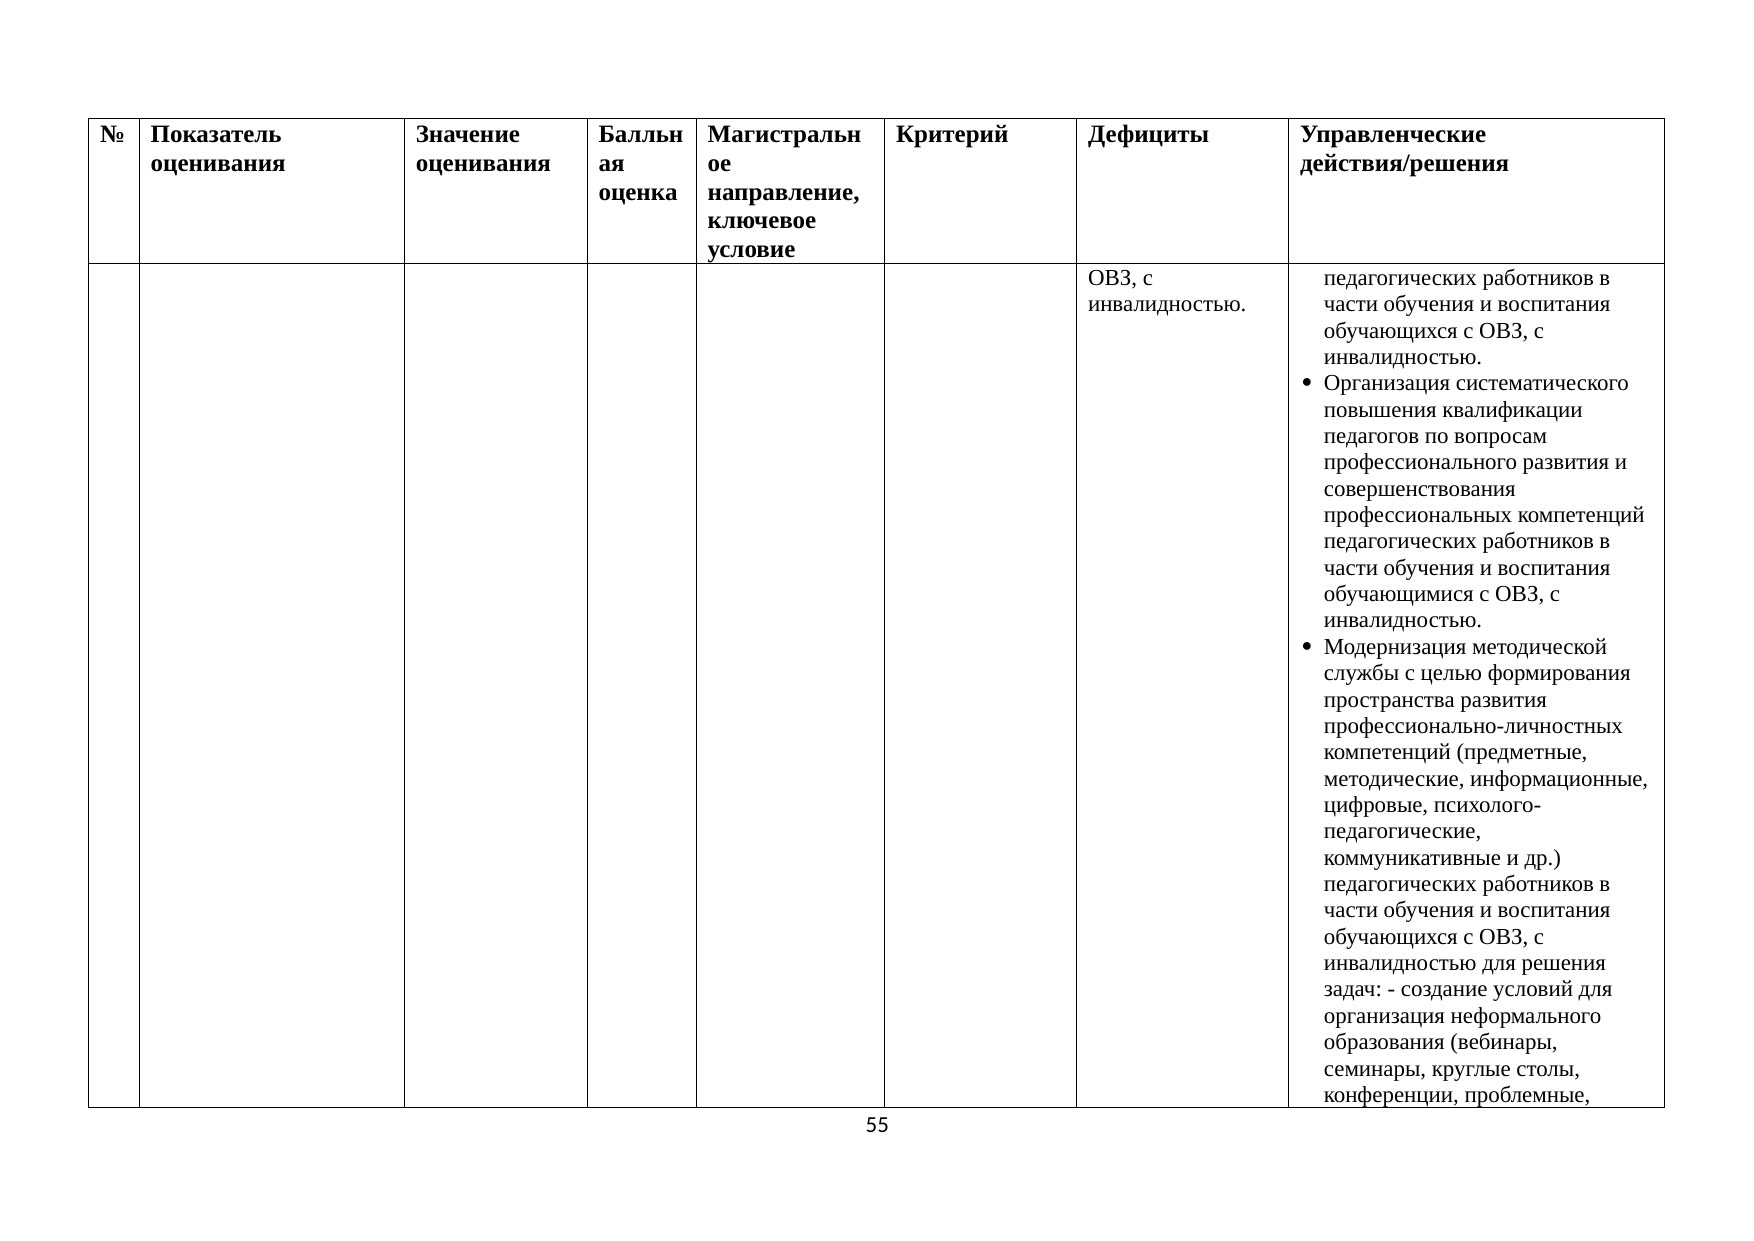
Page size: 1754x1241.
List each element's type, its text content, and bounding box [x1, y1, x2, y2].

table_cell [1077, 264, 1288, 1107]
table_header Балльная оценка [588, 119, 696, 263]
table_header Управленческие действия/решения [1289, 119, 1664, 263]
table_header Магистральное направление, ключевое условие [697, 119, 884, 263]
table_header Дефициты [1077, 119, 1288, 263]
table_header Показатель оценивания [140, 119, 404, 263]
table_header Значение оценивания [405, 119, 587, 263]
table_header Критерий [885, 119, 1076, 263]
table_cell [1289, 264, 1664, 1107]
table_header № [89, 119, 139, 263]
